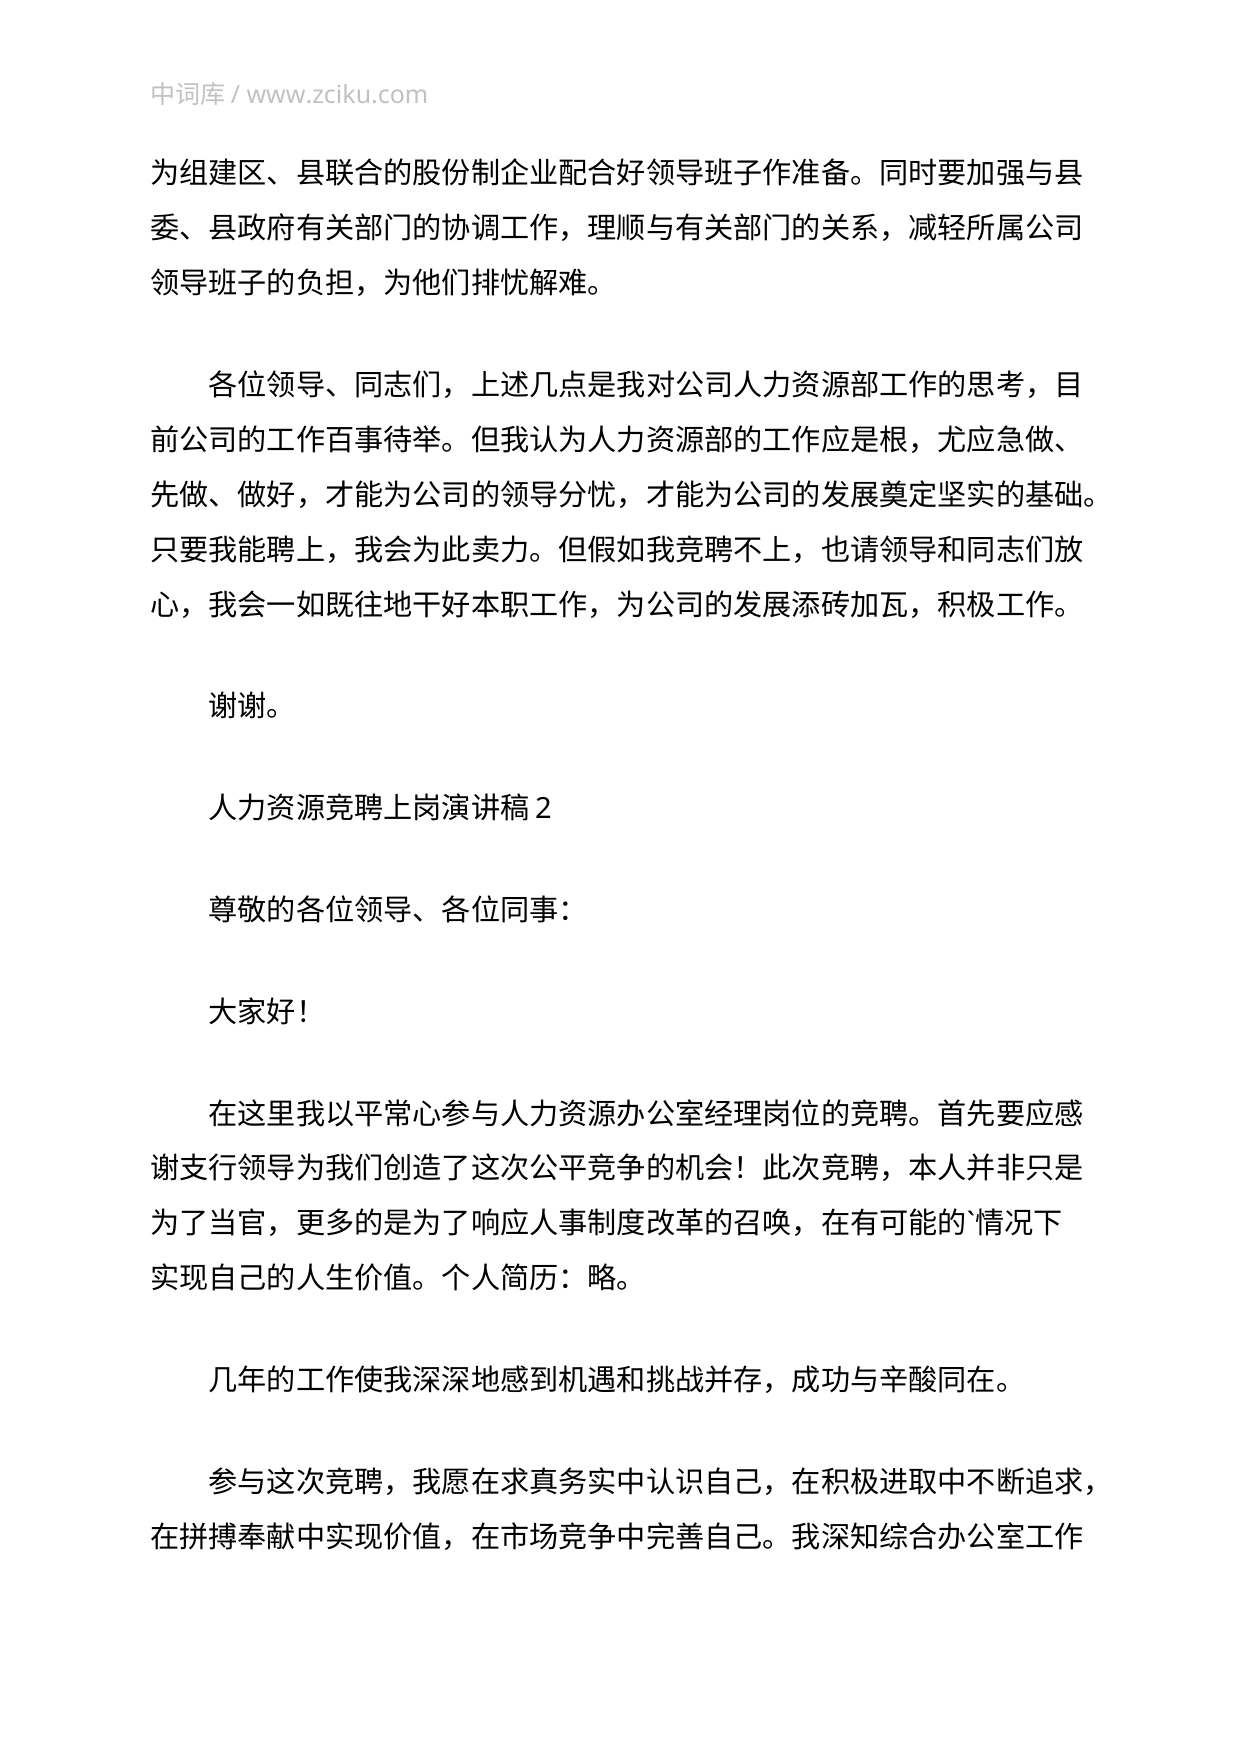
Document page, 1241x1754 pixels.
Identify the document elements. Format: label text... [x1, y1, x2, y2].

text 大家好！ [150, 988, 1090, 1031]
text 几年的工作使我深深地感到机遇和挑战并存，成功与辛酸同在。 [150, 1357, 1090, 1399]
text 谢谢。 [150, 683, 1090, 725]
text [150, 150, 1090, 302]
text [150, 1458, 1090, 1556]
text 在这里我以平常心参与人力资源办公室经理岗位的竞聘。首先要应感谢支行领导为我们创造了这次公平竞争的机会！此次竞聘，本人并非只是为了当官，更多的是为了响应人事制度改革的召唤，在有可能的`情况下实现自己的人生价值。个人简历：略。 [150, 1090, 1090, 1297]
text 尊敬的各位领导、各位同事： [150, 887, 1090, 929]
text 各位领导、同志们，上述几点是我对公司人力资源部工作的思考，目前公司的工作百事待举。但我认为人力资源部的工作应是根，尤应急做、先做、做好，才能为公司的领导分忧，才能为公司的发展奠定坚实的基础。只要我能聘上，我会为此卖力。但假如我竞聘不上，也请领导和同志们放心，我会一如既往地干好本职工作，为公司的发展添砖加瓦，积极工作。 [150, 362, 1090, 623]
text 人力资源竞聘上岗演讲稿2 [150, 785, 1090, 827]
